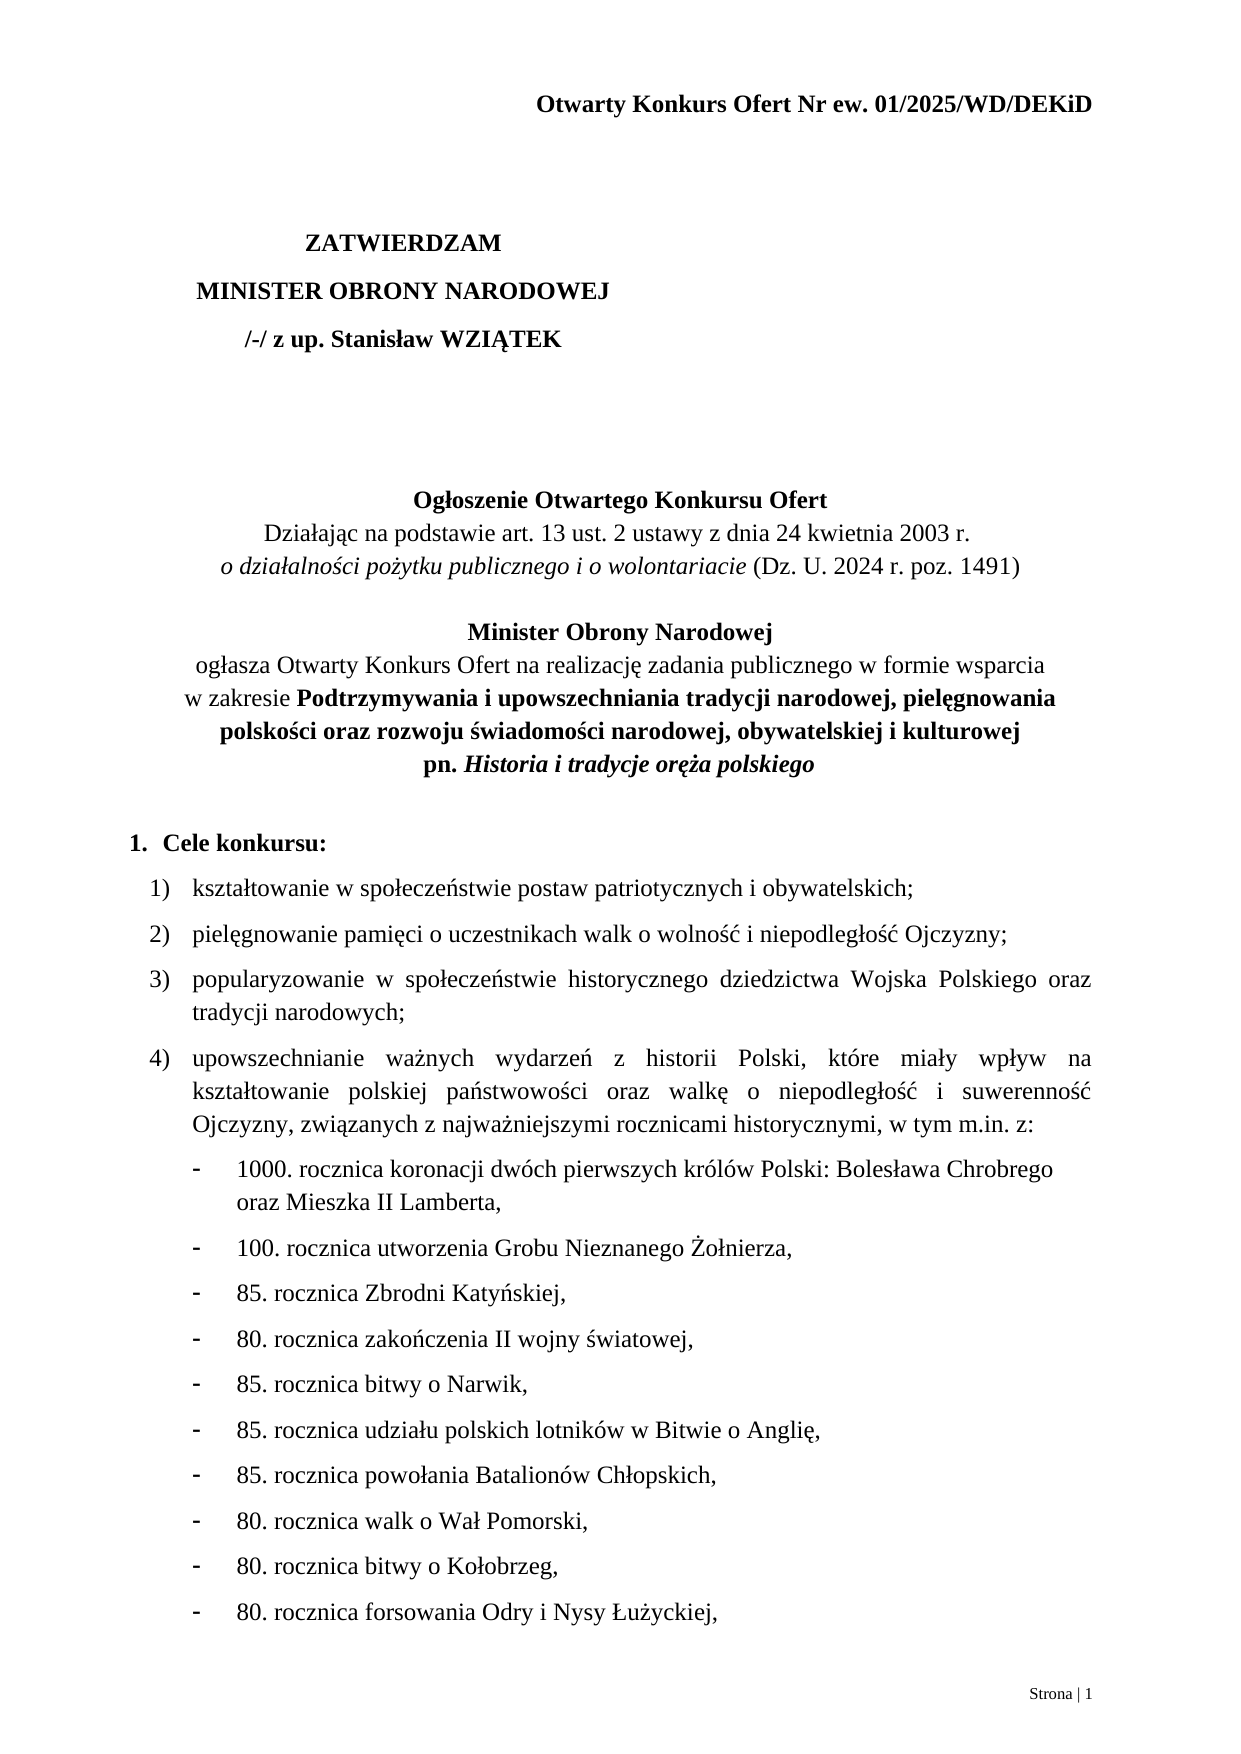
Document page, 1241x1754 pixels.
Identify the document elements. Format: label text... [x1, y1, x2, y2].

text Otwarty Konkurs Ofert Nr ew. 01/2025/WD/DEKiD [148, 89, 1092, 117]
list 80. rocznica zakończenia II wojny światowej, [192, 1324, 1092, 1353]
list popularyzowanie w społeczeństwie historycznego dziedzictwa Wojska Polskiego oraz tradycji narodowych; [149, 964, 1092, 1026]
list 80. rocznica walk o Wał Pomorski, [192, 1506, 1092, 1535]
list 85. rocznica udziału polskich lotników w Bitwie o Anglię, [192, 1415, 1092, 1444]
text Działając na podstawie art. 13 ust. 2 ustawy z dnia 24 kwietnia 2003 r. o działalności pożytku publicznego i o wolontariacie (Dz. U. 2024 r. poz. 1491) [148, 518, 1092, 580]
list 1000. rocznica koronacji dwóch pierwszych królów Polski: Bolesława Chrobrego oraz Mieszka II Lamberta, [192, 1154, 1092, 1216]
list 80. rocznica bitwy o Kołobrzeg, [192, 1551, 1092, 1580]
list upowszechnianie ważnych wydarzeń z historii Polski, które miały wpływ na kształtowanie polskiej państwowości oraz walkę o niepodległość i suwerenność Ojczyzny, związanych z najważniejszymi rocznicami historycznymi, w tym m.in. z: [149, 1043, 1092, 1137]
list 100. rocznica utworzenia Grobu Nieznanego Żołnierza, [192, 1233, 1092, 1262]
text Minister Obrony Narodowej [148, 617, 1092, 646]
list kształtowanie w społeczeństwie postaw patriotycznych i obywatelskich; [149, 873, 1092, 902]
text Ogłoszenie Otwartego Konkursu Ofert [148, 485, 1092, 514]
text ogłasza Otwarty Konkurs Ofert na realizację zadania publicznego w formie wsparcia w zakresie Podtrzymywania i upowszechniania tradycji narodowej, pielęgnowania polskości oraz rozwoju świadomości narodowej, obywatelskiej i kulturowej [148, 650, 1092, 745]
list Cele konkursu: [148, 828, 1092, 856]
list 85. rocznica Zbrodni Katyńskiej, [192, 1278, 1092, 1307]
text pn. Historia i tradycje oręża polskiego [148, 749, 1092, 778]
list 85. rocznica bitwy o Narwik, [192, 1369, 1092, 1398]
list 80. rocznica forsowania Odry i Nysy Łużyckiej, [192, 1597, 1092, 1626]
list 85. rocznica powołania Batalionów Chłopskich, [192, 1460, 1092, 1489]
list pielęgnowanie pamięci o uczestnikach walk o wolność i niepodległość Ojczyzny; [149, 919, 1092, 947]
